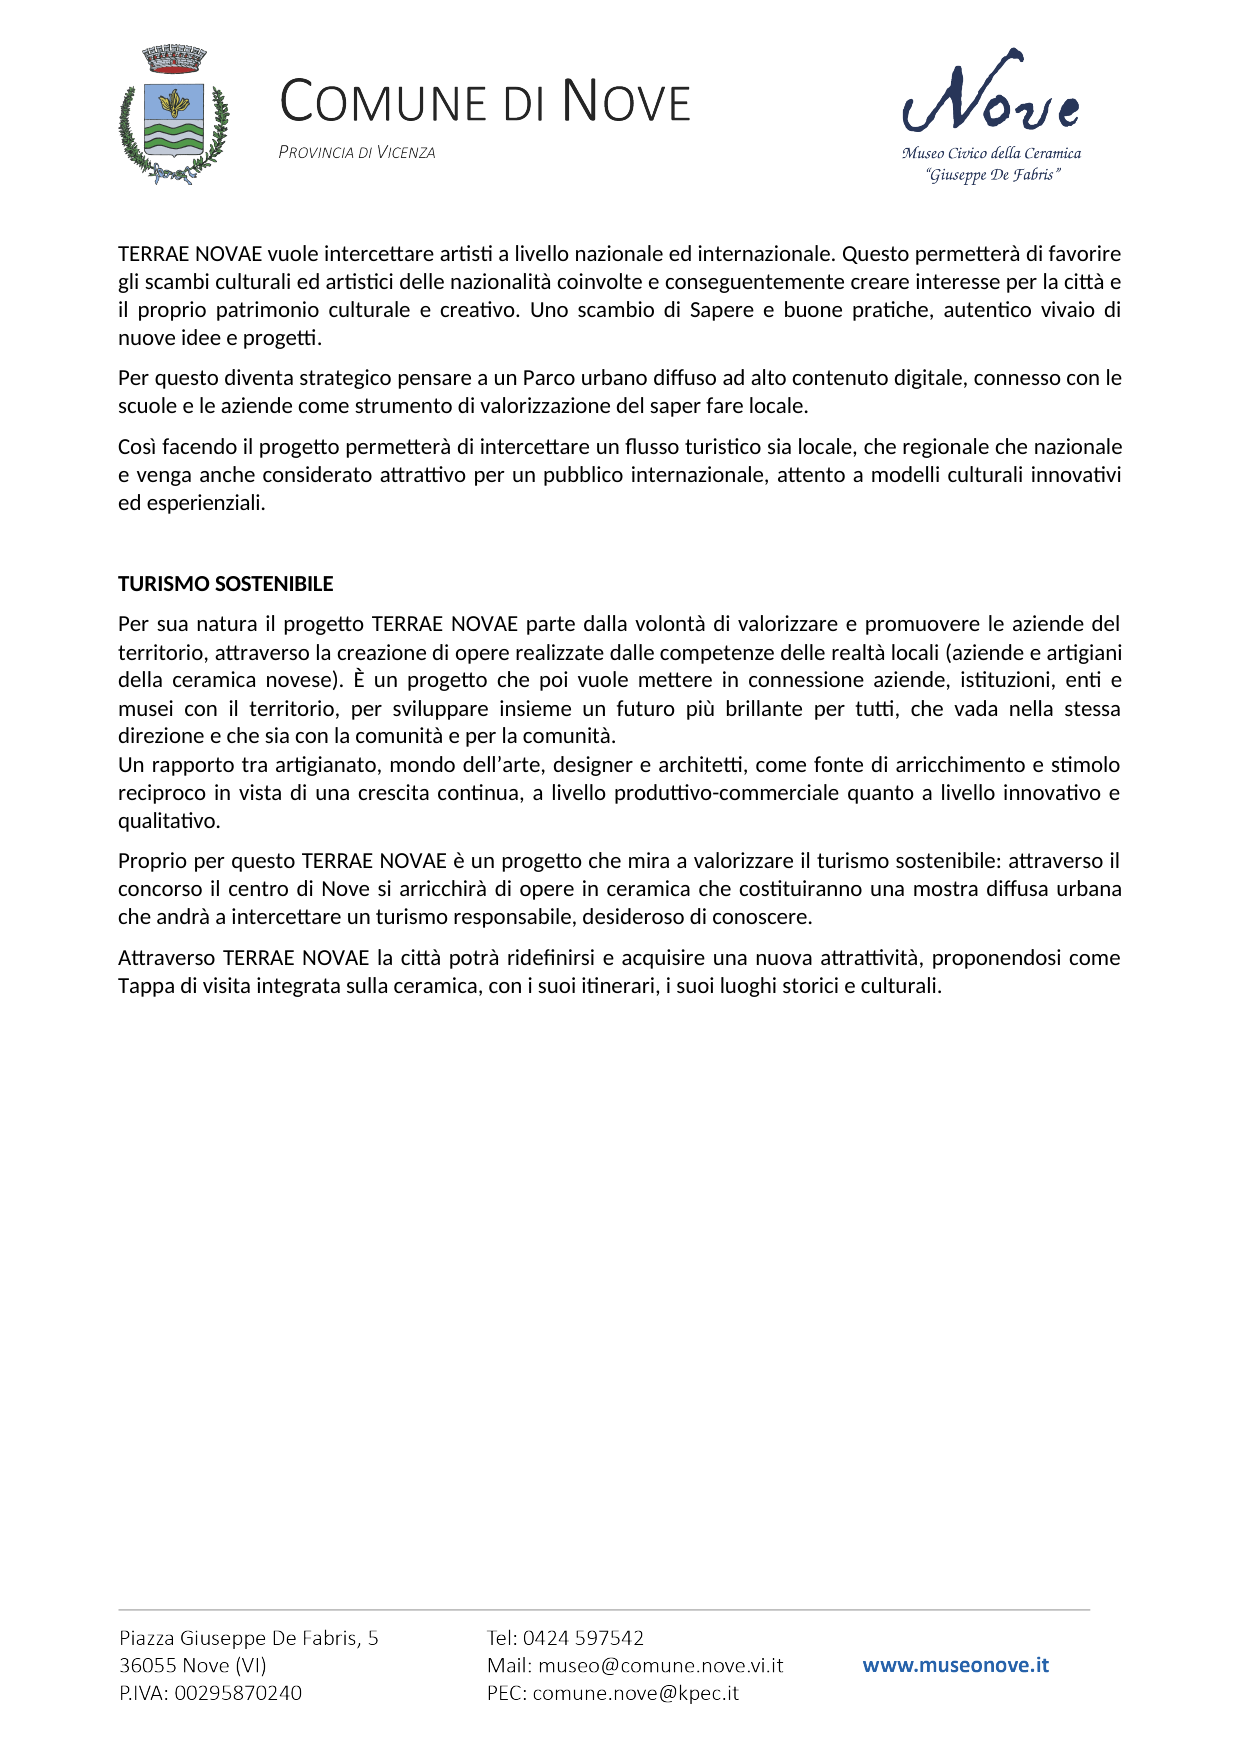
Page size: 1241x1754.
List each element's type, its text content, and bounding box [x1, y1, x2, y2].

text Proprio per questo TERRAE NOVAE è un progetto che mira a valorizzare il turismo sostenibile: attraverso il concorso il centro di Nove si arricchirà di opere in ceramica che costituiranno una mostra diffusa urbana che andrà a intercettare un turismo responsabile, desideroso di conoscere. [118, 846, 1122, 930]
text Così facendo il progetto permetterà di intercettare un flusso turistico sia locale, che regionale che nazionale e venga anche considerato attrattivo per un pubblico internazionale, attento a modelli culturali innovativi ed esperienziali. [118, 432, 1122, 516]
text Per sua natura il progetto TERRAE NOVAE parte dalla volontà di valorizzare e promuovere le aziende del territorio, attraverso la creazione di opere realizzate dalle competenze delle realtà locali (aziende e artigiani della ceramica novese). È un progetto che poi vuole mettere in connessione aziende, istituzioni, enti e musei con il territorio, per sviluppare insieme un futuro più brillante per tutti, che vada nella stessa direzione e che sia con la comunità e per la comunità. [118, 609, 1122, 750]
subtitle TURISMO SOSTENIBILE [118, 569, 1134, 597]
text Attraverso TERRAE NOVAE la città potrà ridefinirsi e acquisire una nuova attrattività, proponendosi come Tappa di visita integrata sulla ceramica, con i suoi itinerari, i suoi luoghi storici e culturali. [118, 943, 1122, 999]
picture [118, 1609, 1091, 1704]
picture [118, 44, 1082, 185]
text Un rapporto tra artigianato, mondo dell’arte, designer e architetti, come fonte di arricchimento e stimolo reciproco in vista di una crescita continua, a livello produttivo-commerciale quanto a livello innovativo e qualitativo. [118, 750, 1122, 834]
text TERRAE NOVAE vuole intercettare artisti a livello nazionale ed internazionale. Questo permetterà di favorire gli scambi culturali ed artistici delle nazionalità coinvolte e conseguentemente creare interesse per la città e il proprio patrimonio culturale e creativo. Uno scambio di Sapere e buone pratiche, autentico vivaio di nuove idee e progetti. [118, 239, 1122, 351]
text Per questo diventa strategico pensare a un Parco urbano diffuso ad alto contenuto digitale, connesso con le scuole e le aziende come strumento di valorizzazione del saper fare locale. [118, 363, 1122, 419]
